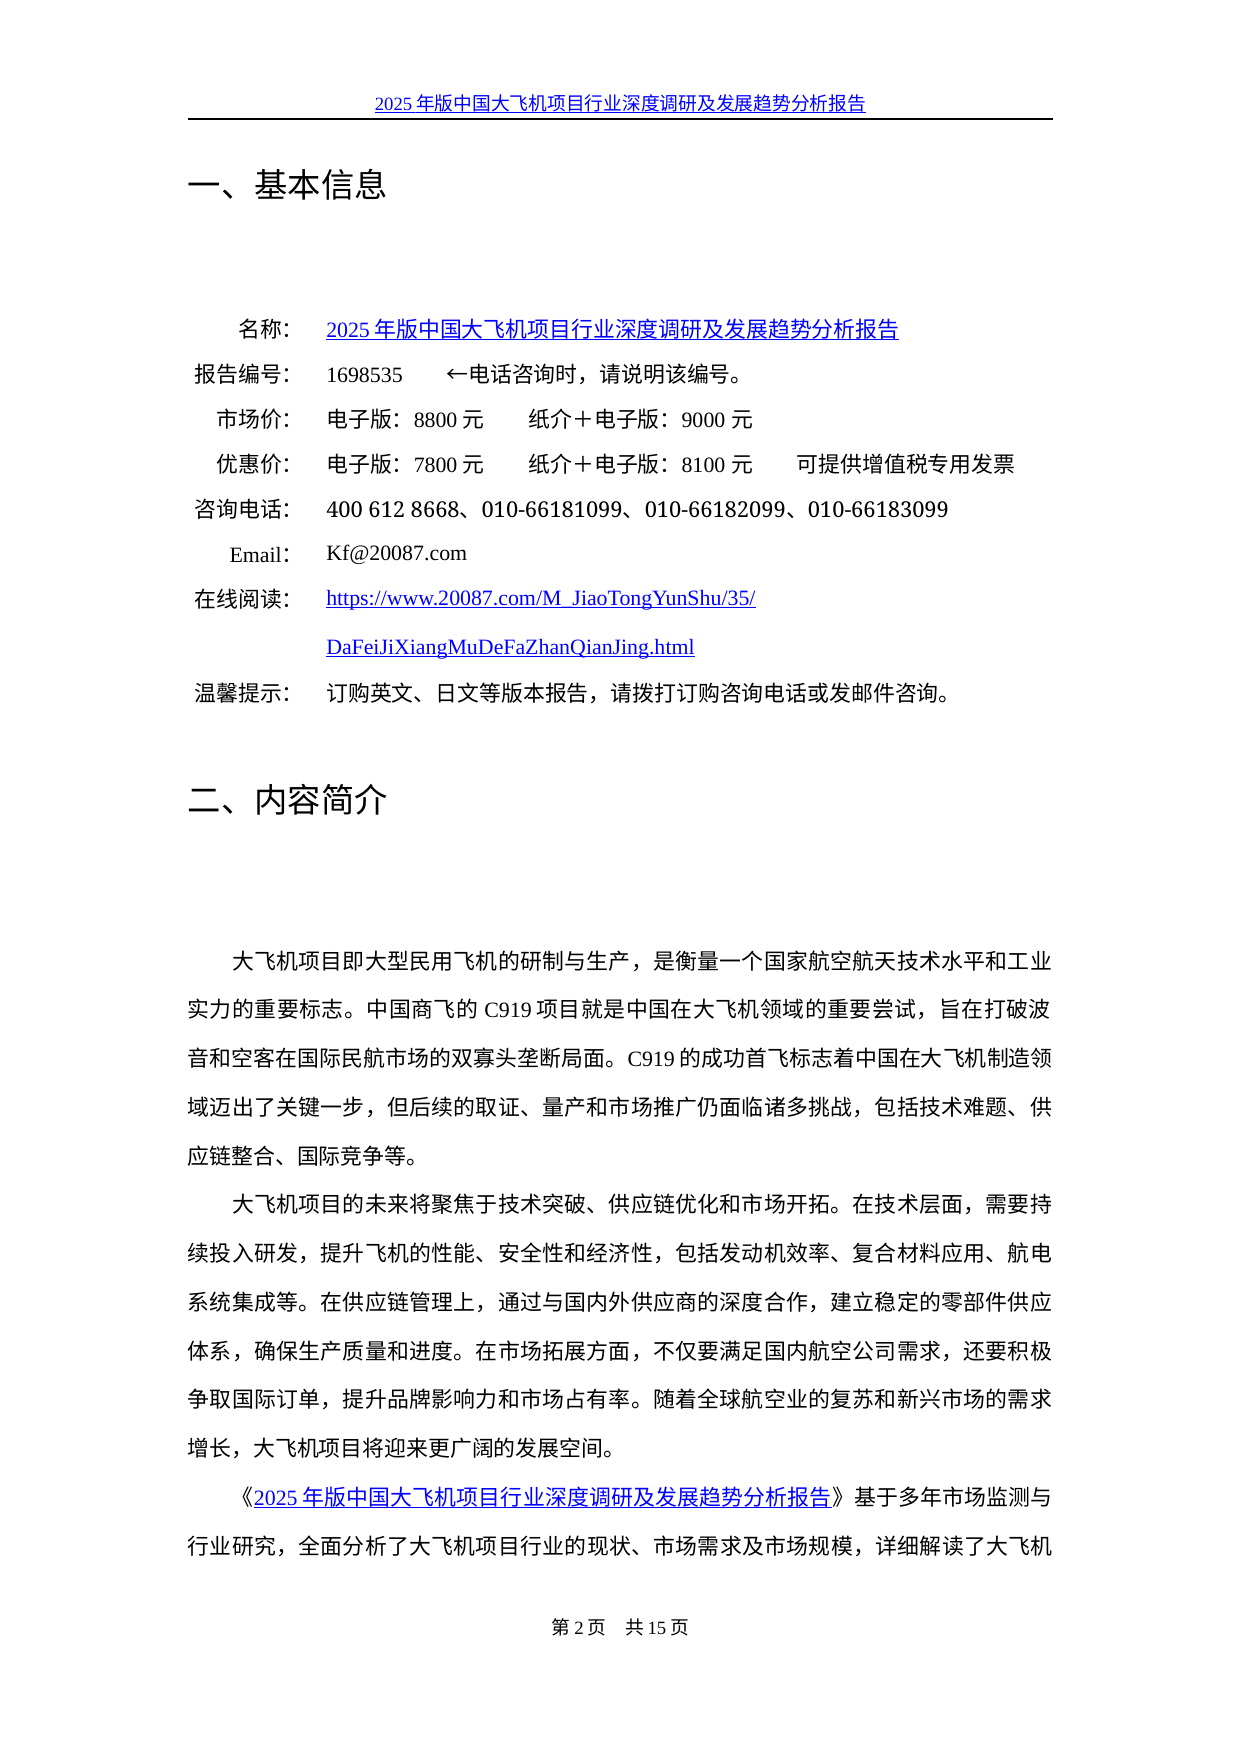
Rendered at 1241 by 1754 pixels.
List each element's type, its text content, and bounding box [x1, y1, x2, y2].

table_cell 优惠价： [167, 447, 315, 492]
table_cell 1698535 ←电话咨询时，请说明该编号。 [315, 357, 1073, 402]
table_header 2025年版中国大飞机项目行业深度调研及发展趋势分析报告 [315, 312, 1073, 357]
table_cell 400 612 8668、010-66181099、010-66182099、010-66183099 [315, 492, 1073, 537]
table_cell 电子版：7800 元 纸介＋电子版：8100 元 可提供增值税专用发票 [315, 447, 1073, 492]
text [187, 943, 1053, 1561]
table_cell 电子版：8800 元 纸介＋电子版：9000 元 [315, 402, 1073, 447]
table_cell 订购英文、日文等版本报告，请拨打订购咨询电话或发邮件咨询。 [315, 675, 1073, 720]
table_cell [315, 582, 1073, 675]
table_cell 报告编号： [167, 357, 315, 402]
table_cell 在线阅读： [167, 582, 315, 675]
table_cell 温馨提示： [167, 675, 315, 720]
table_cell Email： [167, 537, 315, 582]
table_cell 咨询电话： [167, 492, 315, 537]
table_header 名称： [167, 312, 315, 357]
table_cell 市场价： [167, 402, 315, 447]
table_cell Kf@20087.com [315, 537, 1073, 582]
title 二、内容简介 [187, 766, 1053, 831]
title 一、基本信息 [187, 150, 1053, 215]
